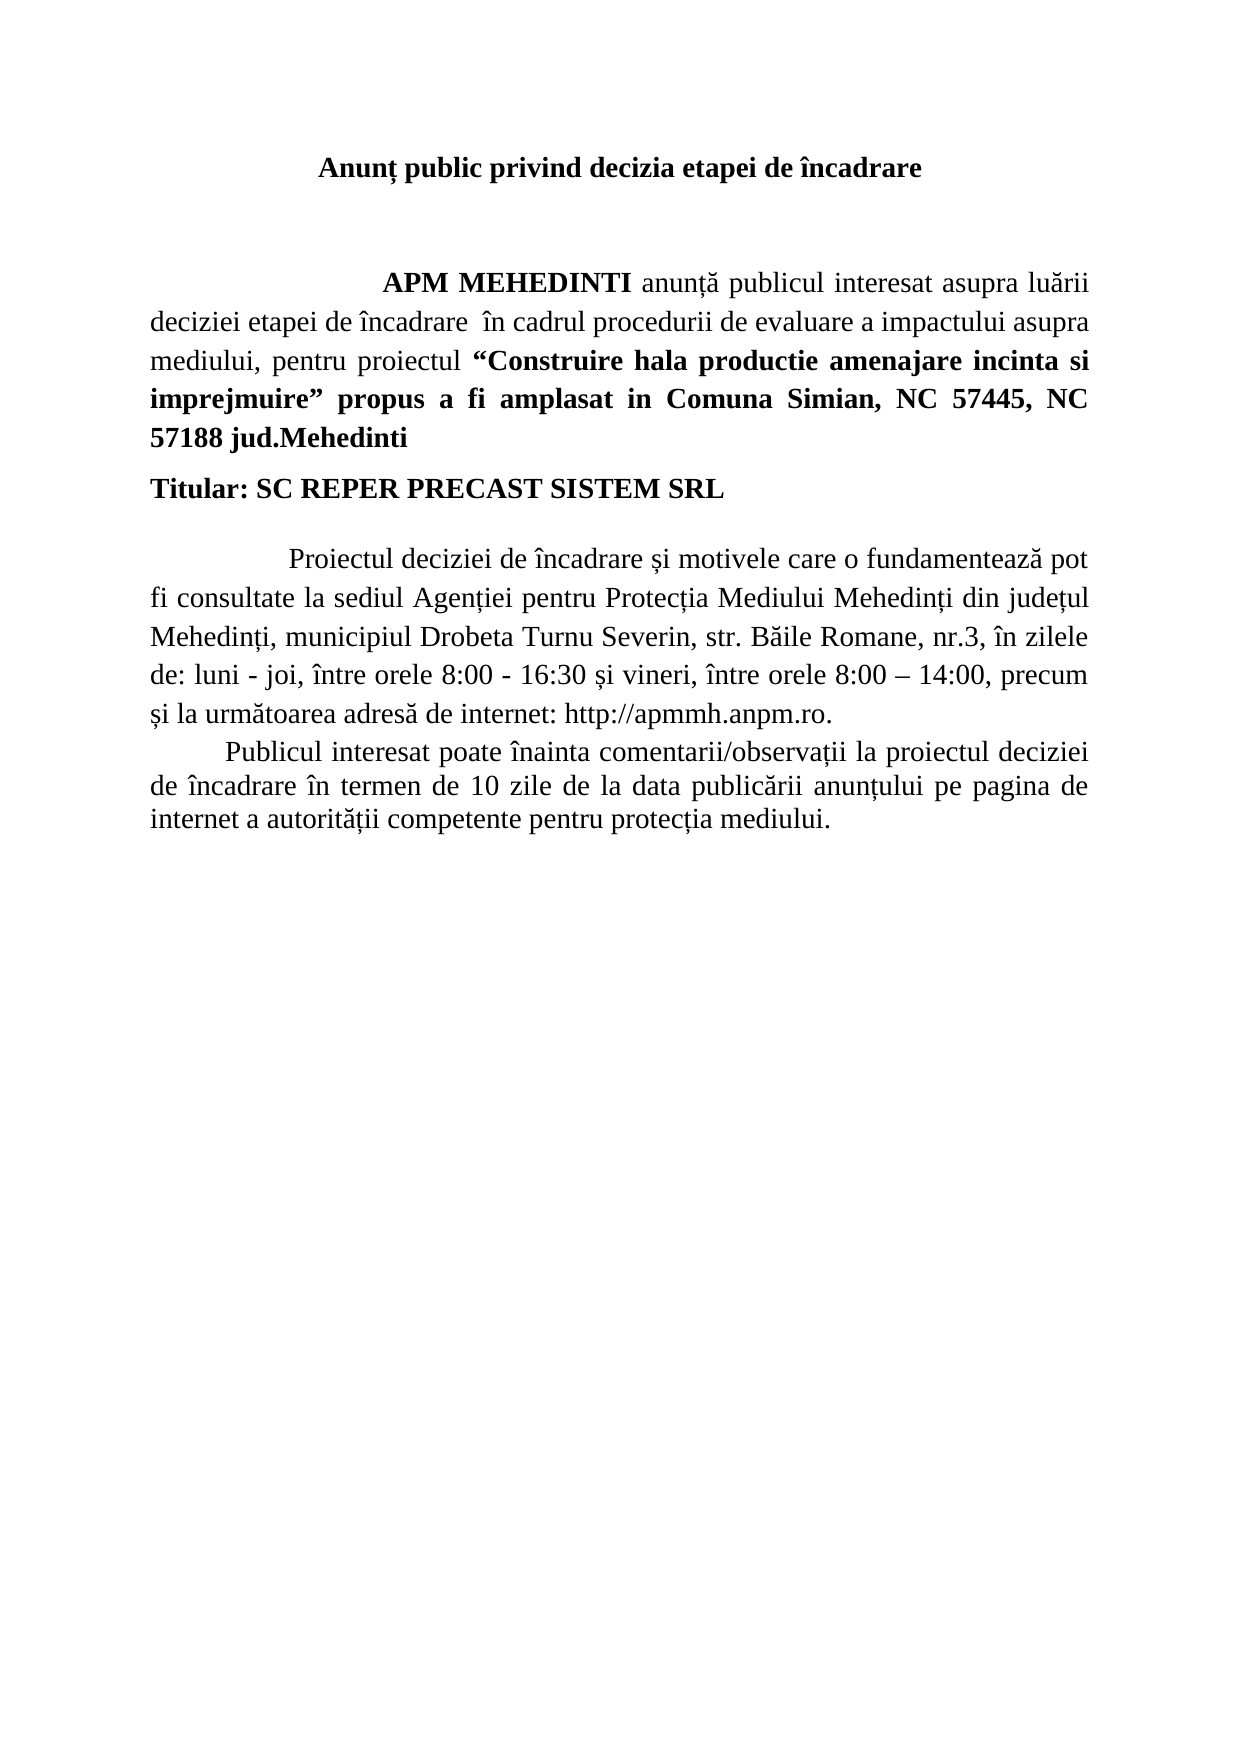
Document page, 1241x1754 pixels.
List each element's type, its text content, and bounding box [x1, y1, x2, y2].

text Publicul interesat poate înainta comentarii/observații la proiectul deciziei de încadrare în termen de 10 zile de la data publicării anunțului pe pagina de internet a autorității competente pentru protecția mediului. [150, 734, 1090, 835]
text Proiectul deciziei de încadrare și motivele care o fundamentează pot fi consultate la sediul Agenției pentru Protecția Mediului Mehedinți din județul Mehedinți, municipiul Drobeta Turnu Severin, str. Băile Romane, nr.3, în zilele de: luni - joi, între orele 8:00 - 16:30 și vineri, între orele 8:00 – 14:00, precum și la următoarea adresă de internet: http://apmmh.anpm.ro. [150, 542, 1090, 729]
text Anunț public privind decizia etapei de încadrare [150, 150, 1090, 183]
text APM MEHEDINTI anunță publicul interesat asupra luării deciziei etapei de încadrare în cadrul procedurii de evaluare a impactului asupra mediului, pentru proiectul “Construire hala productie amenajare incinta si imprejmuire” propus a fi amplasat in Comuna Simian, NC 57445, NC 57188 jud.Mehedinti [150, 266, 1090, 453]
text Titular: SC REPER PRECAST SISTEM SRL [150, 471, 1090, 504]
